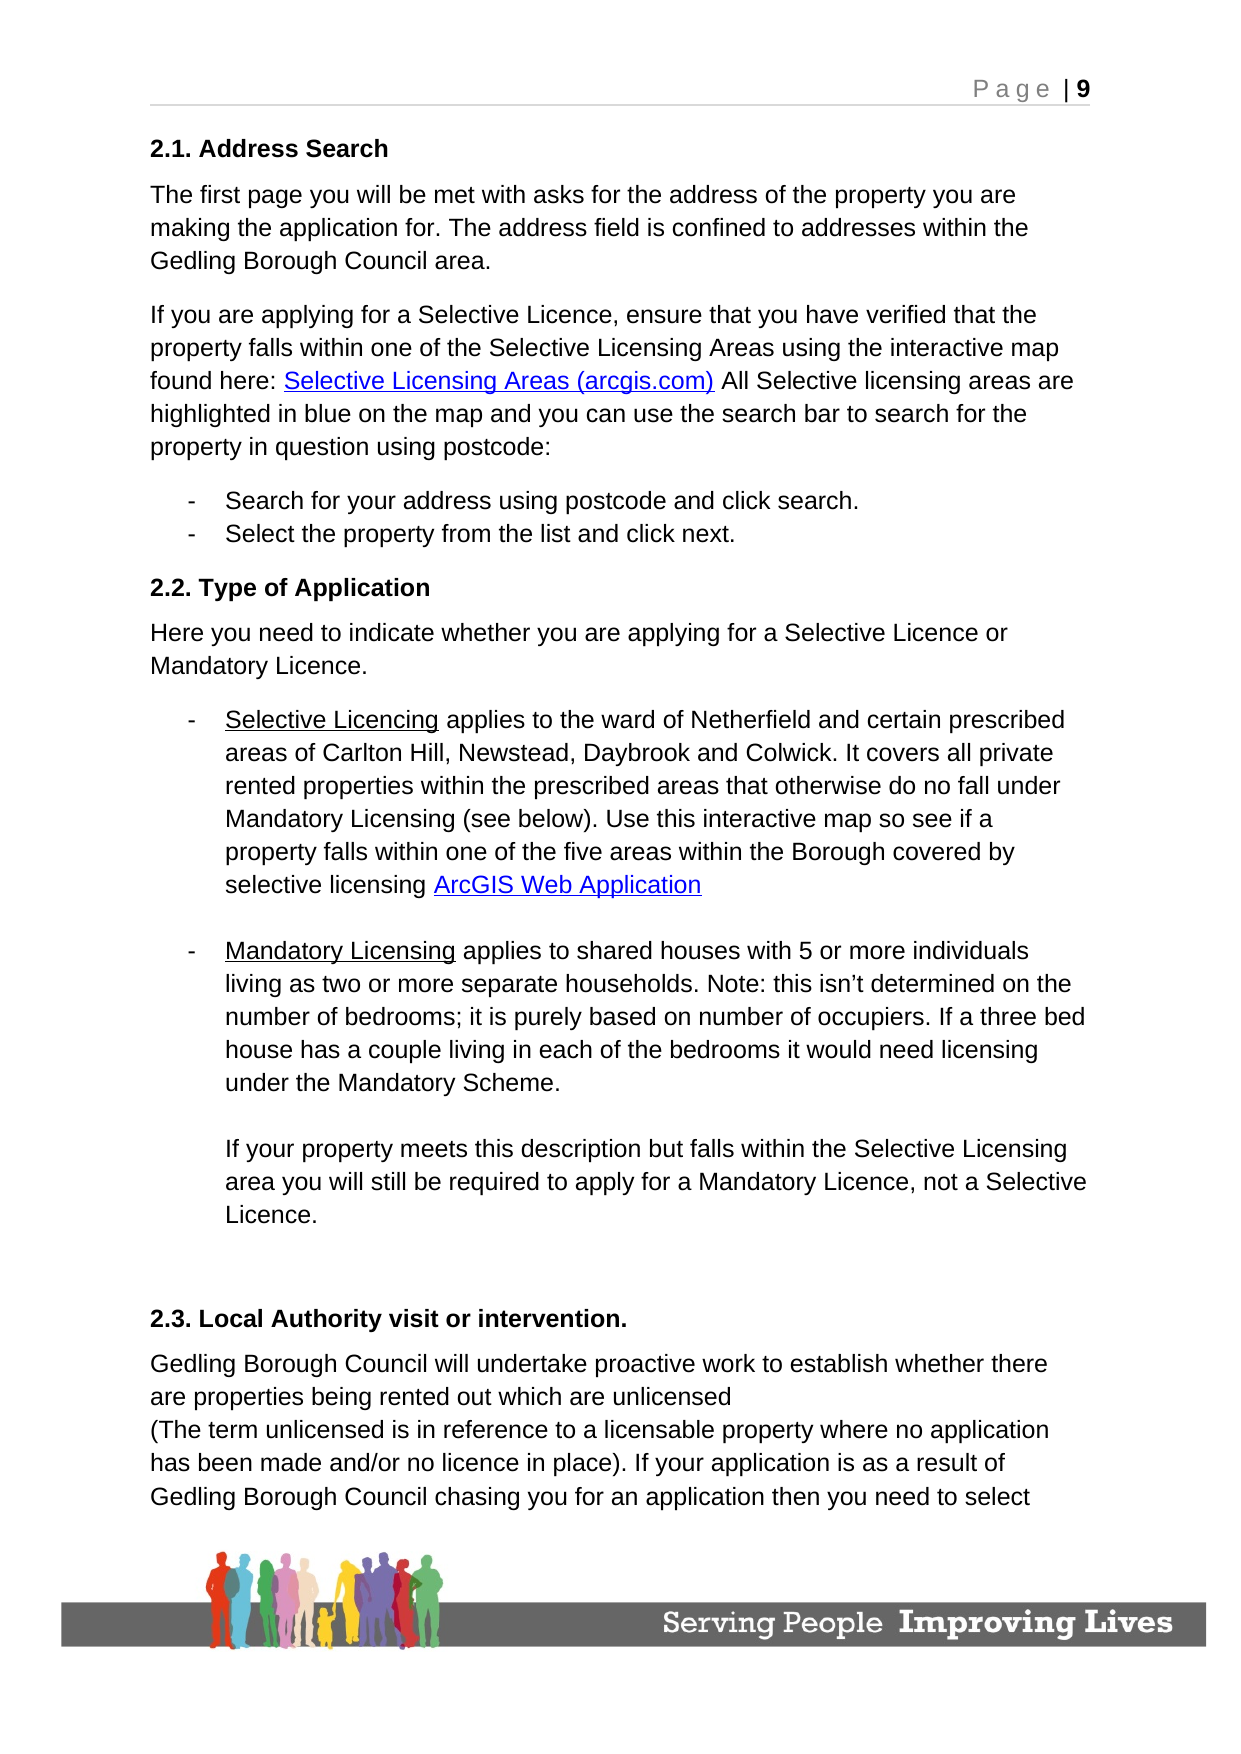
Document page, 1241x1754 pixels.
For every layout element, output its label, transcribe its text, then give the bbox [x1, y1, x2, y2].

picture [61, 1548, 1207, 1652]
list Search for your address using postcode and click search. [187, 486, 1090, 514]
subtitle 2.3. Local Authority visit or intervention. [150, 1304, 1090, 1333]
list Mandatory Licensing applies to shared houses with 5 or more individuals living as two or more separate households. Note: this isn’t determined on the number of bedrooms; it is purely based on number of occupiers. If a three bed house has a couple living in each of the bedrooms it would need licensing under the Mandatory Scheme. [187, 936, 1090, 1097]
list If your property meets this description but falls within the Selective Licensing area you will still be required to apply for a Mandatory Licence, not a Selective Licence. [225, 1134, 1090, 1229]
text If you are applying for a Selective Licence, ensure that you have verified that the property falls within one of the Selective Licensing Areas using the interactive map found here: Selective Licensing Areas (arcgis.com) All Selective licensing areas are highlighted in blue on the map and you can use the search bar to search for the property in question using postcode: [150, 300, 1090, 461]
subtitle 2.2. Type of Application [150, 573, 1090, 601]
list Selective Licencing applies to the ward of Netherfield and certain prescribed areas of Carlton Hill, Newstead, Daybrook and Colwick. It covers all private rented properties within the prescribed areas that otherwise do no fall under Mandatory Licensing (see below). Use this interactive map so see if a property falls within one of the five areas within the Borough covered by selective licensing ArcGIS Web Application [187, 705, 1090, 899]
text The first page you will be met with asks for the address of the property you are making the application for. The address field is confined to addresses within the Gedling Borough Council area. [150, 180, 1090, 275]
text Gedling Borough Council will undertake proactive work to establish whether there are properties being rented out which are unlicensed [150, 1349, 1090, 1411]
text Here you need to indicate whether you are applying for a Selective Licence or Mandatory Licence. [150, 618, 1090, 680]
subtitle 2.1. Address Search [150, 134, 1090, 163]
list Select the property from the list and click next. [187, 519, 1090, 547]
